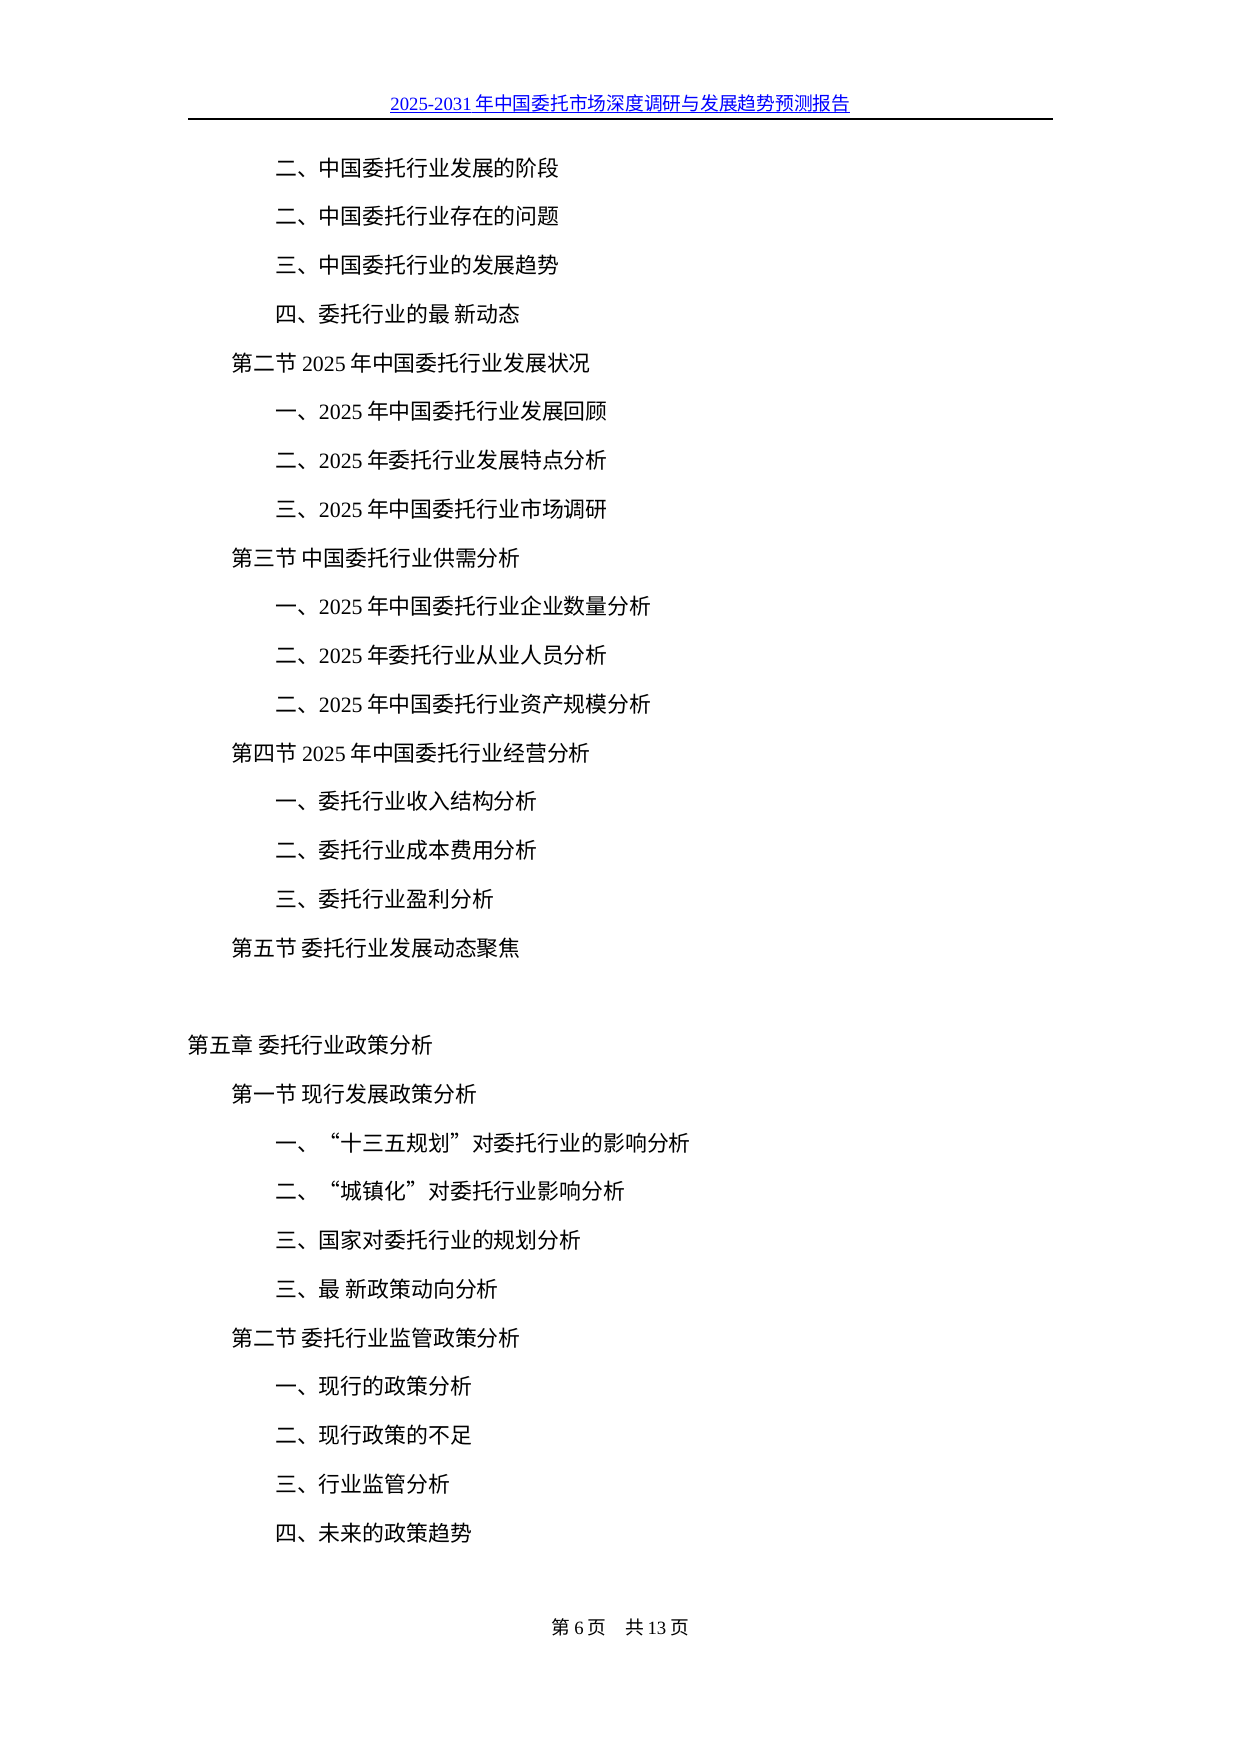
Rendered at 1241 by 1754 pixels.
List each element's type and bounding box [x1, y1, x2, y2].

text [187, 150, 1053, 1548]
